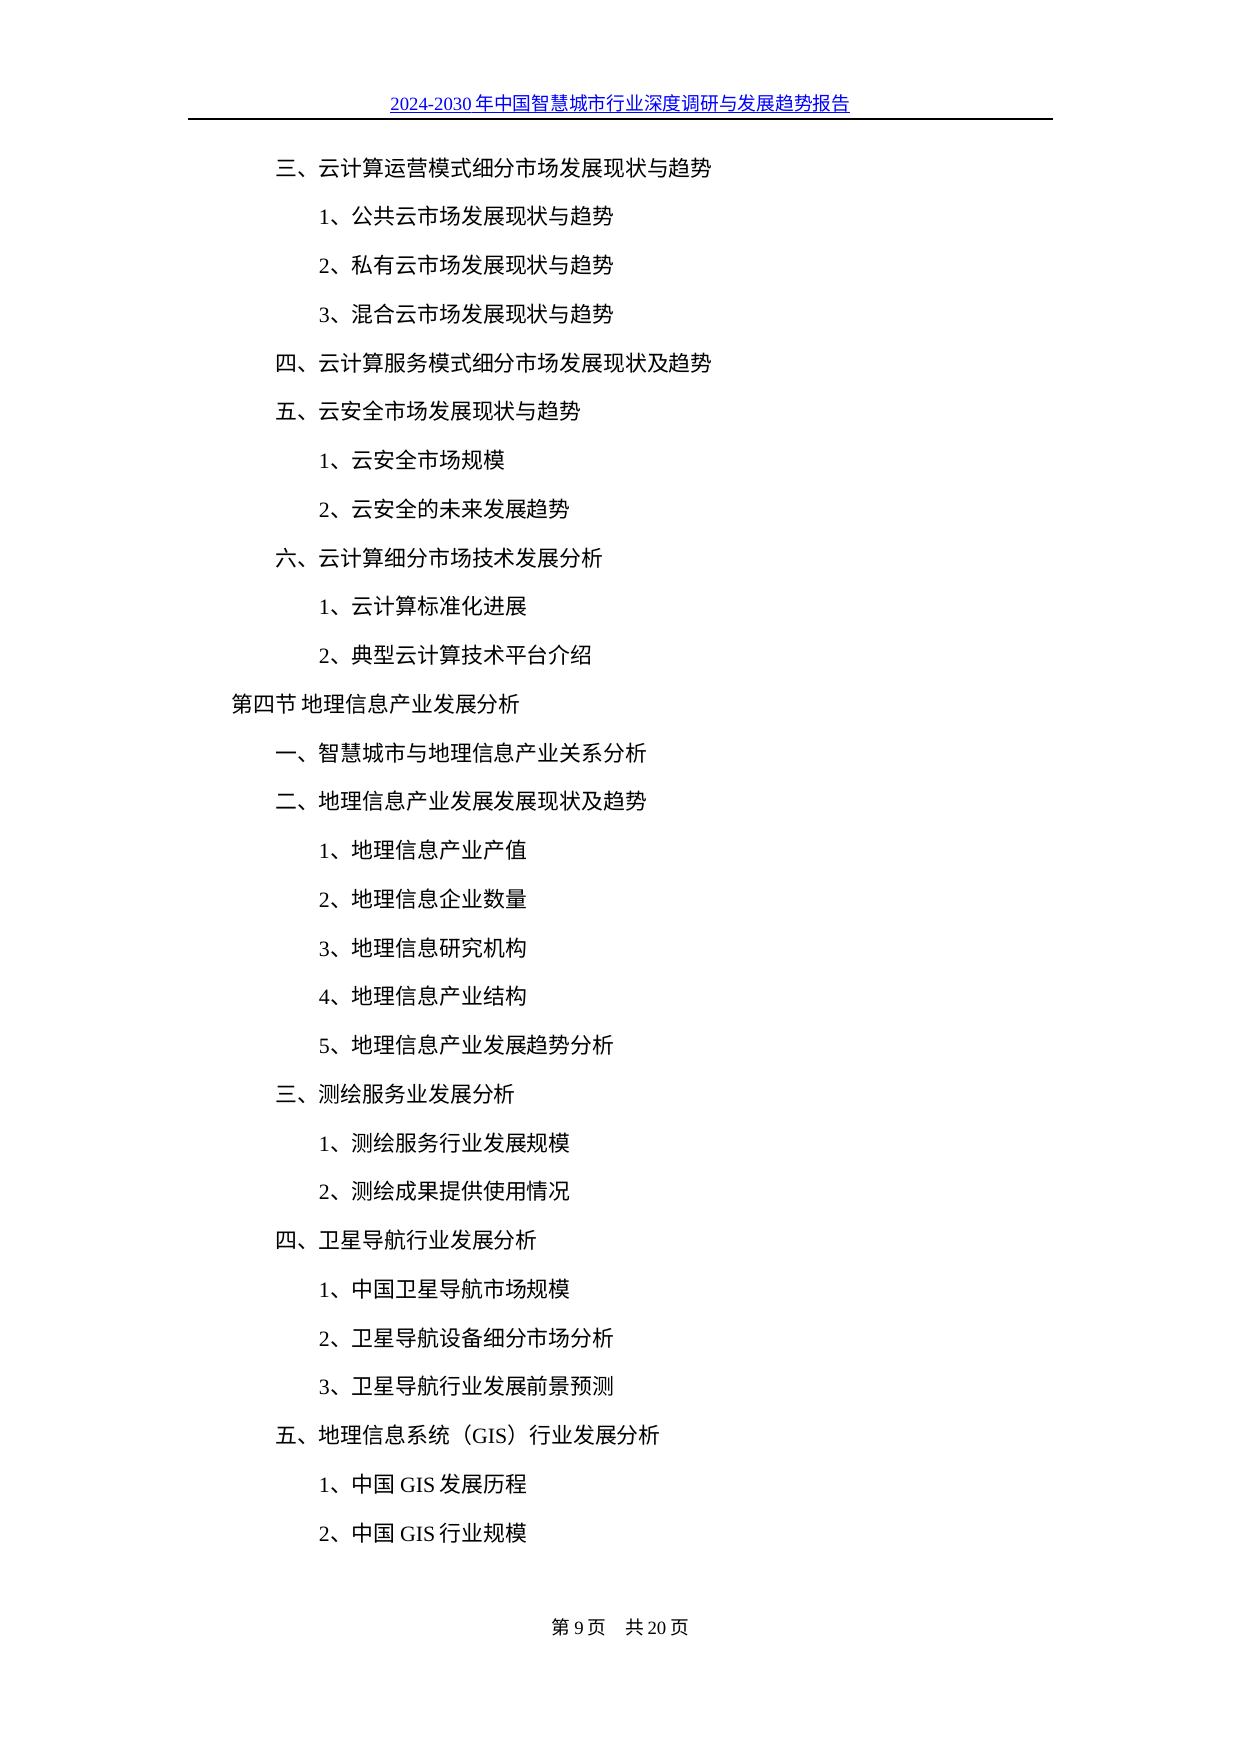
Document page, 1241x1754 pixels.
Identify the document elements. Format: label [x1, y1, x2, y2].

text [187, 150, 1053, 1548]
